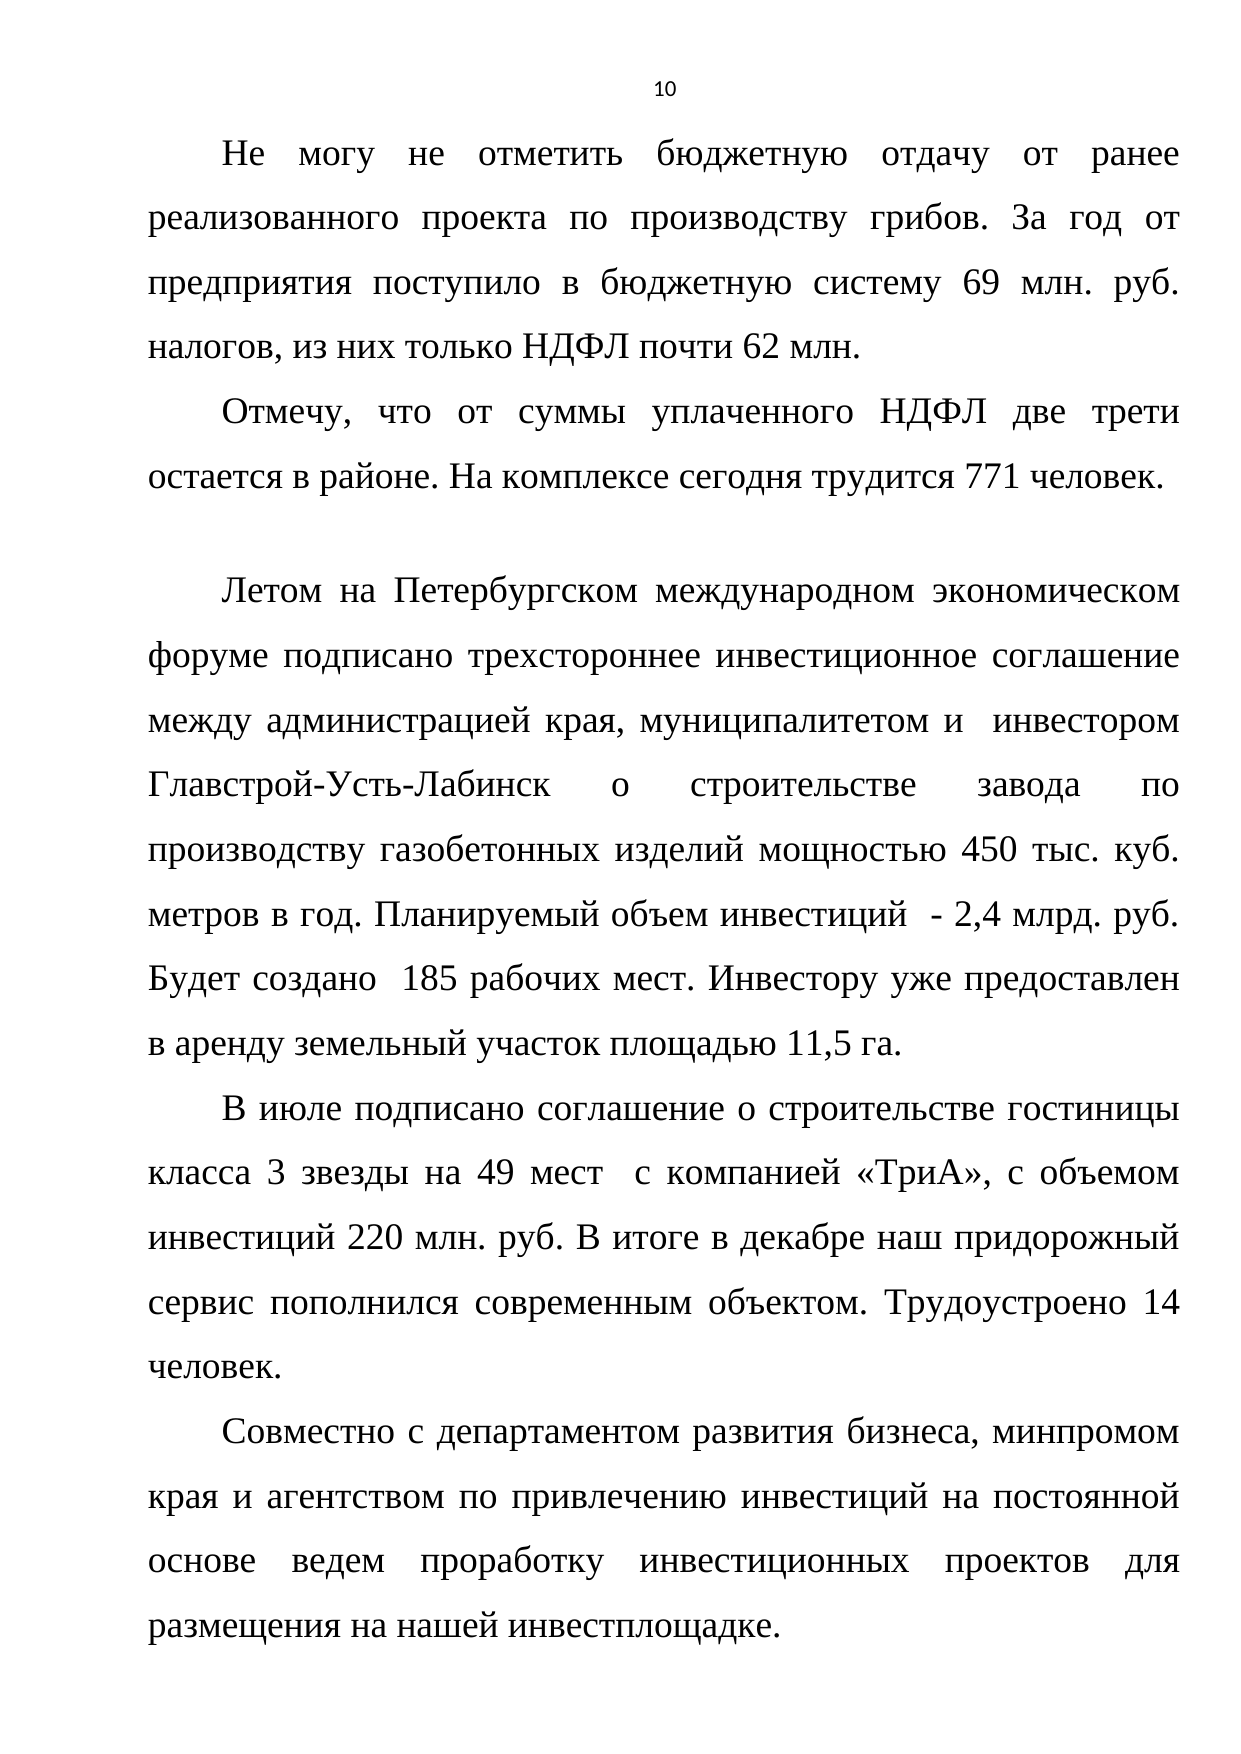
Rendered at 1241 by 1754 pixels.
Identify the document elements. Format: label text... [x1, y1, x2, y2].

text Совместно с департаментом развития бизнеса, минпромом края и агентством по привлечению инвестиций на постоянной основе ведем проработку инвестиционных проектов для размещения на нашей инвестплощадке. [148, 1408, 1181, 1646]
text Летом на Петербургском международном экономическом форуме подписано трехстороннее инвестиционное соглашение между администрацией края, муниципалитетом и инвестором Главстрой-Усть-Лабинск о строительстве завода по производству газобетонных изделий мощностью 450 тыс. куб. метров в год. Планируемый объем инвестиций - 2,4 млрд. руб. Будет создано 185 рабочих мест. Инвестору уже предоставлен в аренду земельный участок площадью 11,5 га. [148, 568, 1181, 1063]
text Не могу не отметить бюджетную отдачу от ранее реализованного проекта по производству грибов. За год от предприятия поступило в бюджетную систему 69 млн. руб. налогов, из них только НДФЛ почти 62 млн. [148, 130, 1181, 367]
text В июле подписано соглашение о строительстве гостиницы класса 3 звезды на 49 мест с компанией «ТриА», с объемом инвестиций 220 млн. руб. В итоге в декабре наш придорожный сервис пополнился современным объектом. Трудоустроено 14 человек. [118, 1085, 1181, 1387]
text Отмечу, что от суммы уплаченного НДФЛ две трети остается в районе. На комплексе сегодня трудится 771 человек. [148, 389, 1181, 496]
